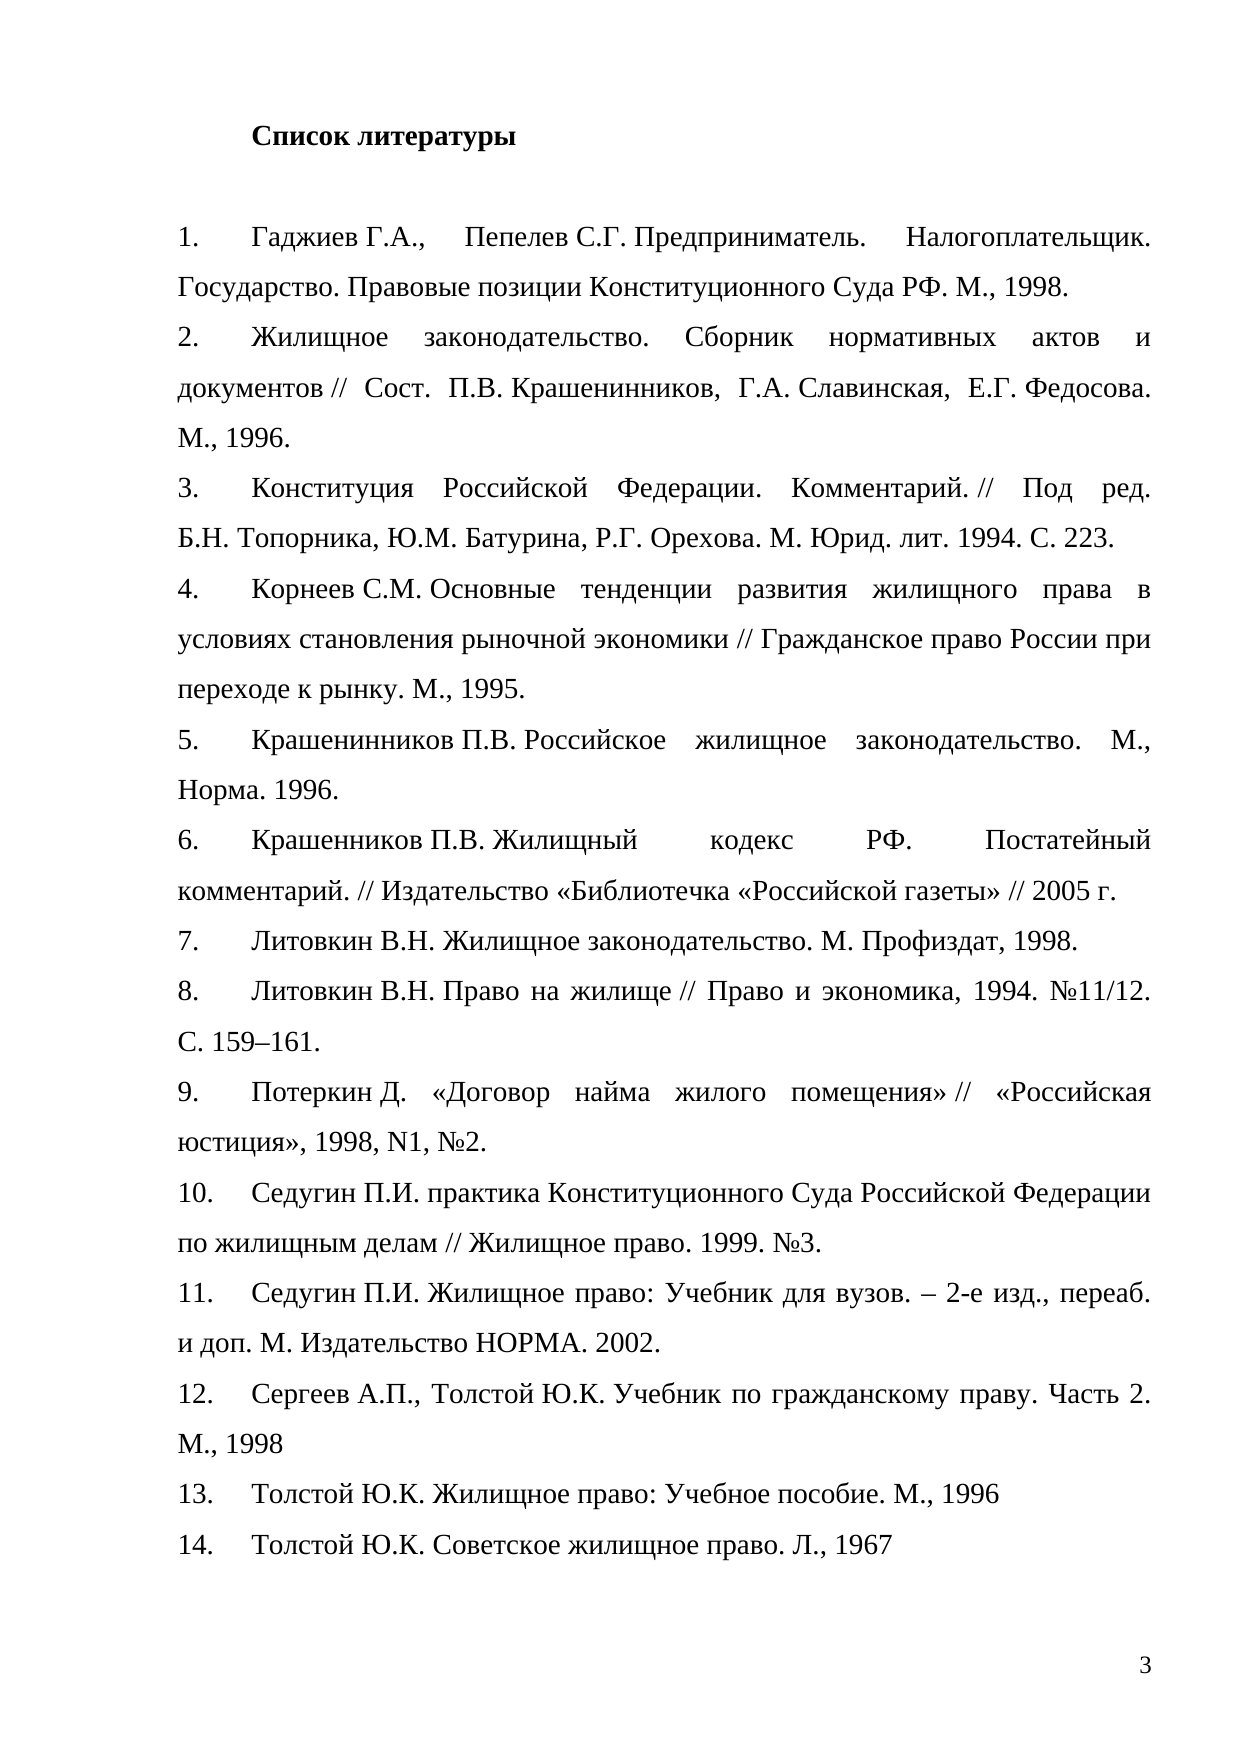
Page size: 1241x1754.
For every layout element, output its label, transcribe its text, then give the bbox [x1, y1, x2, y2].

list Крашенинников П.В. Российское жилищное законодательство. М., Норма. 1996. [177, 722, 1152, 806]
text Список литературы [177, 118, 1152, 152]
list Седугин П.И. Жилищное право: Учебник для вузов. – 2-е изд., переаб. и доп. М. Издательство НОРМА. 2002. [177, 1275, 1152, 1359]
list Жилищное законодательство. Сборник нормативных актов и документов // Сост. П.В. Крашенинников, Г.А. Славинская, Е.Г. Федосова. М., 1996. [177, 319, 1152, 453]
list Крашенников П.В. Жилищный кодекс РФ. Постатейный комментарий. // Издательство «Библиотечка «Российской газеты» // 2005 г. [177, 822, 1152, 906]
list Сергеев А.П., Толстой Ю.К. Учебник по гражданскому праву. Часть 2. М., 1998 [177, 1376, 1152, 1460]
list Литовкин В.Н. Право на жилище // Право и экономика, 1994. №11/12. С. 159–161. [177, 973, 1152, 1057]
list Конституция Российской Федерации. Комментарий. // Под ред. Б.Н. Топорника, Ю.М. Батурина, Р.Г. Орехова. М. Юрид. лит. 1994. С. 223. [177, 470, 1152, 554]
list Гаджиев Г.А., Пепелев С.Г. Предприниматель. Налогоплательщик. Государство. Правовые позиции Конституционного Суда РФ. М., 1998. [177, 219, 1152, 303]
list Толстой Ю.К. Жилищное право: Учебное пособие. М., 1996 [177, 1477, 1152, 1510]
list Литовкин В.Н. Жилищное законодательство. М. Профиздат, 1998. [177, 923, 1152, 957]
list Потеркин Д. «Договор найма жилого помещения» // «Российская юстиция», 1998, N1, №2. [177, 1074, 1152, 1158]
list Корнеев С.М. Основные тенденции развития жилищного права в условиях становления рыночной экономики // Гражданское право России при переходе к рынку. М., 1995. [177, 571, 1152, 705]
list Седугин П.И. практика Конституционного Суда Российской Федерации по жилищным делам // Жилищное право. 1999. №3. [177, 1175, 1152, 1258]
list Толстой Ю.К. Советское жилищное право. Л., 1967 [177, 1527, 1152, 1560]
